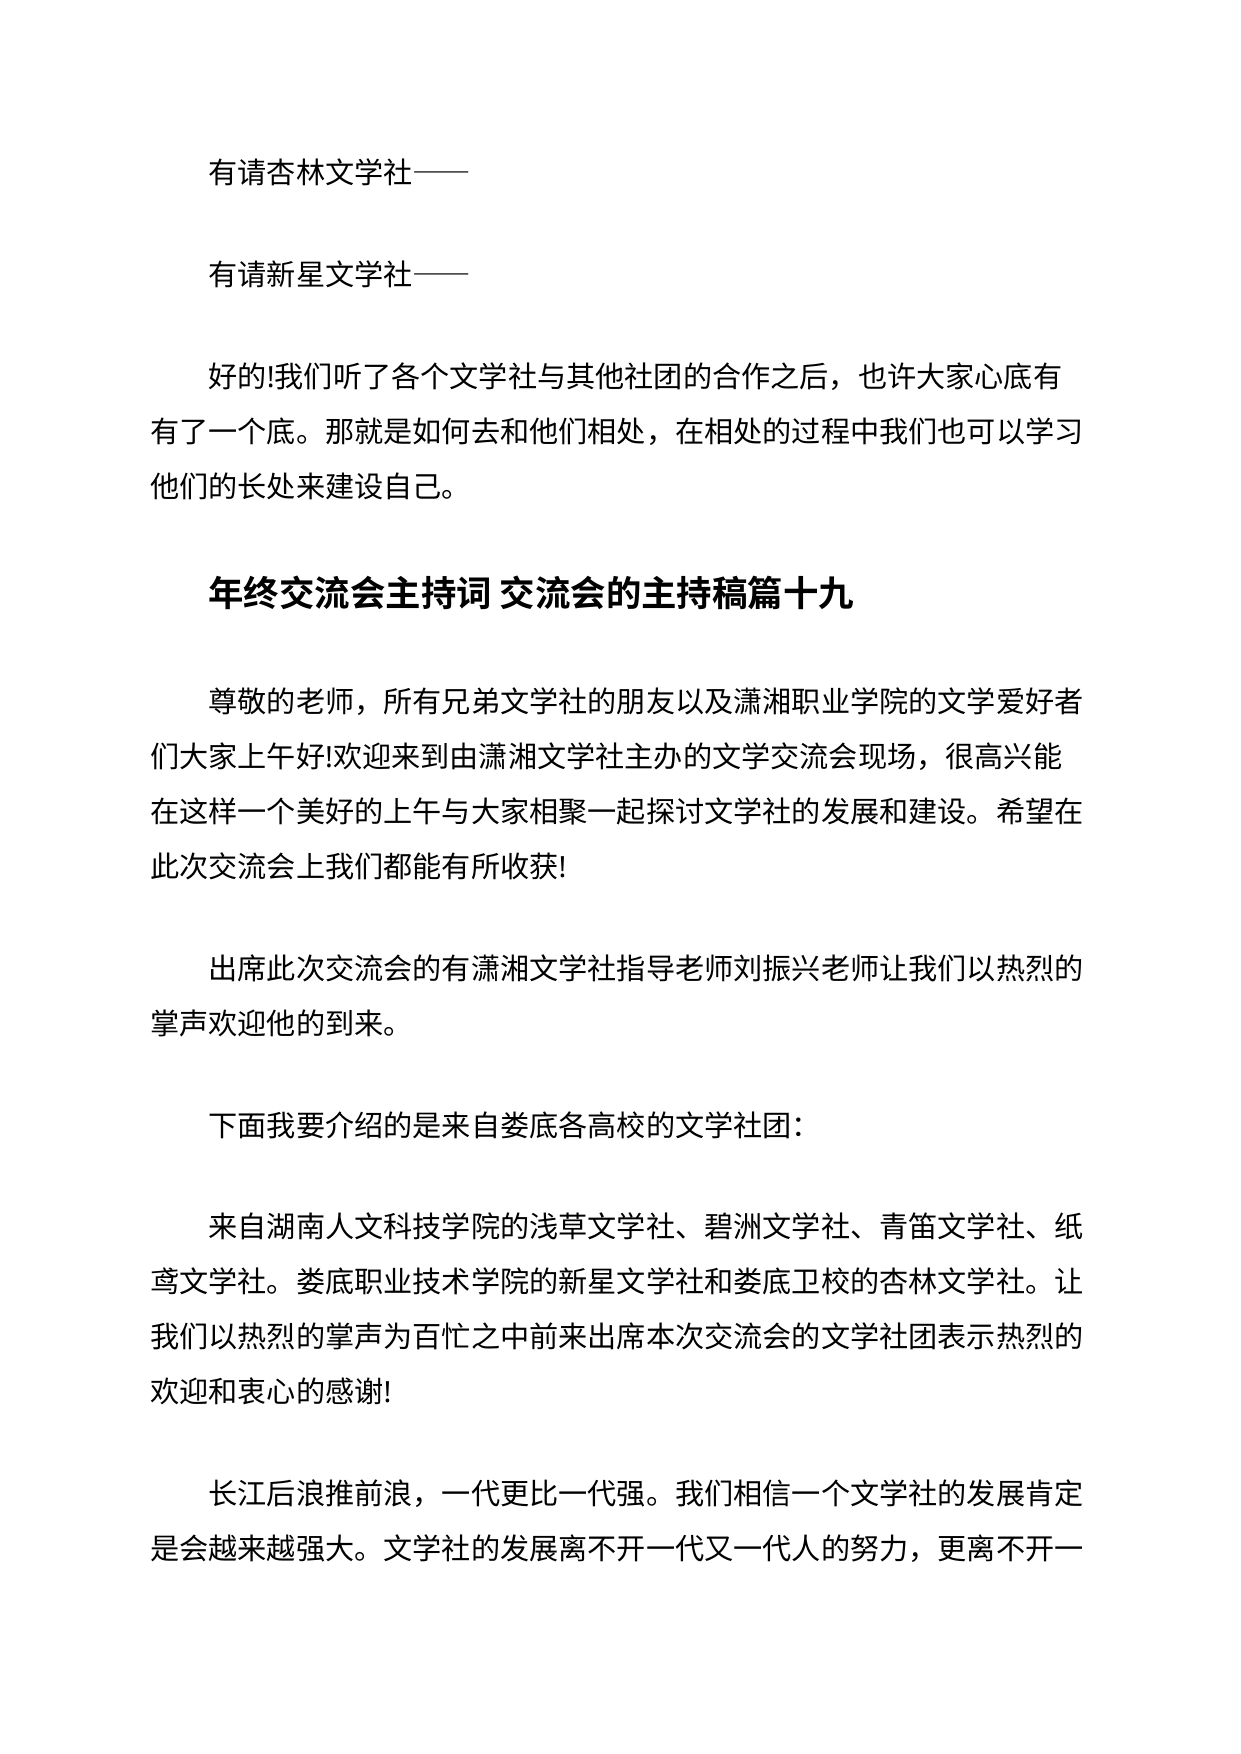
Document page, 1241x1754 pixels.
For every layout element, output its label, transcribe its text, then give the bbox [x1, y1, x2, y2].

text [150, 1471, 1090, 1568]
text 出席此次交流会的有潇湘文学社指导老师刘振兴老师让我们以热烈的掌声欢迎他的到来。 [150, 945, 1090, 1043]
text 有请新星文学社—— [150, 252, 1090, 294]
text 来自湖南人文科技学院的浅草文学社、碧洲文学社、青笛文学社、纸鸢文学社。娄底职业技术学院的新星文学社和娄底卫校的杏林文学社。让我们以热烈的掌声为百忙之中前来出席本次交流会的文学社团表示热烈的欢迎和衷心的感谢! [150, 1204, 1090, 1411]
text 有请杏林文学社—— [150, 150, 1090, 192]
text 好的!我们听了各个文学社与其他社团的合作之后，也许大家心底有有了一个底。那就是如何去和他们相处，在相处的过程中我们也可以学习他们的长处来建设自己。 [150, 353, 1090, 506]
text 尊敬的老师，所有兄弟文学社的朋友以及潇湘职业学院的文学爱好者们大家上午好!欢迎来到由潇湘文学社主办的文学交流会现场，很高兴能在这样一个美好的上午与大家相聚一起探讨文学社的发展和建设。希望在此次交流会上我们都能有所收获! [150, 679, 1090, 886]
text 下面我要介绍的是来自娄底各高校的文学社团： [150, 1102, 1090, 1144]
text 年终交流会主持词 交流会的主持稿篇十九 [150, 565, 1090, 616]
